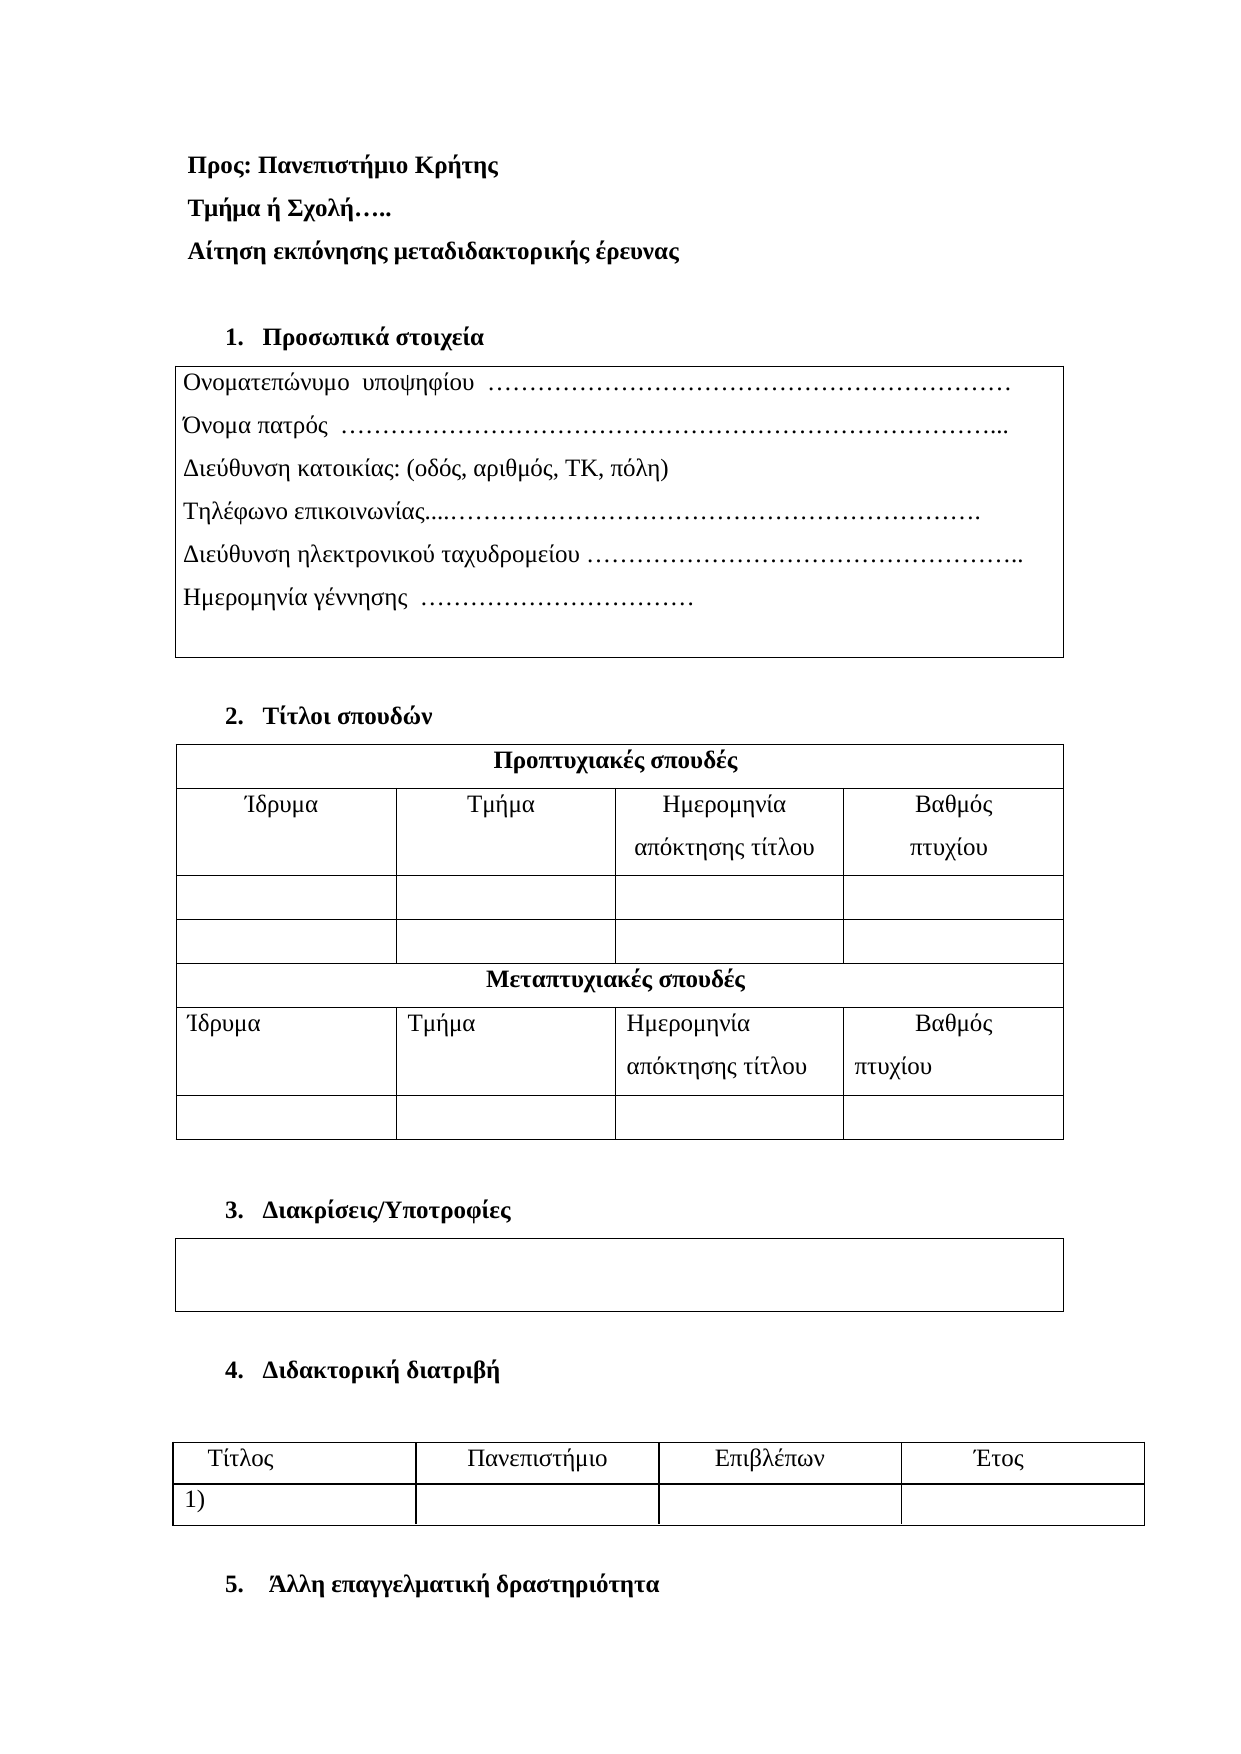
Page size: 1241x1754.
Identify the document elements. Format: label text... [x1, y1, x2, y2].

text Τμήμα ή Σχολή….. [187, 193, 1053, 222]
table_cell [616, 920, 843, 963]
table_cell [616, 1096, 843, 1138]
table_cell [177, 876, 396, 919]
list Τίτλοι σπουδών [225, 701, 1053, 729]
table_cell Ίδρυμα [177, 789, 396, 875]
table_cell [844, 876, 1063, 919]
table_header Τίτλος [174, 1443, 415, 1483]
table_cell Βαθμός πτυχίου [844, 1008, 1063, 1094]
table_header [176, 1239, 1063, 1311]
table_cell [417, 1485, 658, 1524]
table_cell Τμήμα [397, 789, 615, 875]
table_cell Τμήμα [397, 1008, 615, 1094]
table_cell [616, 876, 843, 919]
table_cell Ίδρυμα [177, 1008, 396, 1094]
list Διδακτορική διατριβή [225, 1355, 1053, 1384]
table_cell Βαθμός πτυχίου [844, 789, 1063, 875]
table_header Ονοματεπώνυμο υποψηφίου ……………………………………………………… Όνομα πατρός ……………………………………………………………………... Διεύθυνση κατοικίας: (οδός, αριθμός, ΤΚ, πόλη) Τηλέφωνο επικοινωνίας....………………………………………………………. Διεύθυνση ηλεκτρονικού ταχυδρομείου …………………………………………….. Ημερομηνία γέννησης …………………………… [176, 367, 1063, 657]
table_cell [397, 1096, 615, 1138]
table_cell Μεταπτυχιακές σπουδές [177, 964, 1063, 1007]
table_cell [844, 920, 1063, 963]
table_header Επιβλέπων [660, 1443, 901, 1483]
table_cell [177, 920, 396, 963]
table_cell [397, 920, 615, 963]
table_header Προπτυχιακές σπουδές [177, 745, 1063, 788]
table_header Έτος [902, 1443, 1144, 1483]
table_cell Ημερομηνία απόκτησης τίτλου [616, 789, 843, 875]
table_cell Ημερομηνία απόκτησης τίτλου [616, 1008, 843, 1094]
table_cell [397, 876, 615, 919]
text Αίτηση εκπόνησης μεταδιδακτορικής έρευνας [187, 236, 1053, 265]
table_cell [177, 1096, 396, 1138]
table_header Πανεπιστήμιο [417, 1443, 658, 1483]
table_cell [660, 1485, 901, 1524]
table_cell 1) [174, 1485, 415, 1524]
table_cell [902, 1485, 1144, 1524]
list Προσωπικά στοιχεία [225, 322, 1053, 351]
list Διακρίσεις/Υποτροφίες [225, 1195, 1053, 1224]
list Άλλη επαγγελματική δραστηριότητα [225, 1569, 1053, 1598]
table_cell [844, 1096, 1063, 1138]
text Προς: Πανεπιστήμιο Kρήτης [187, 150, 1053, 179]
